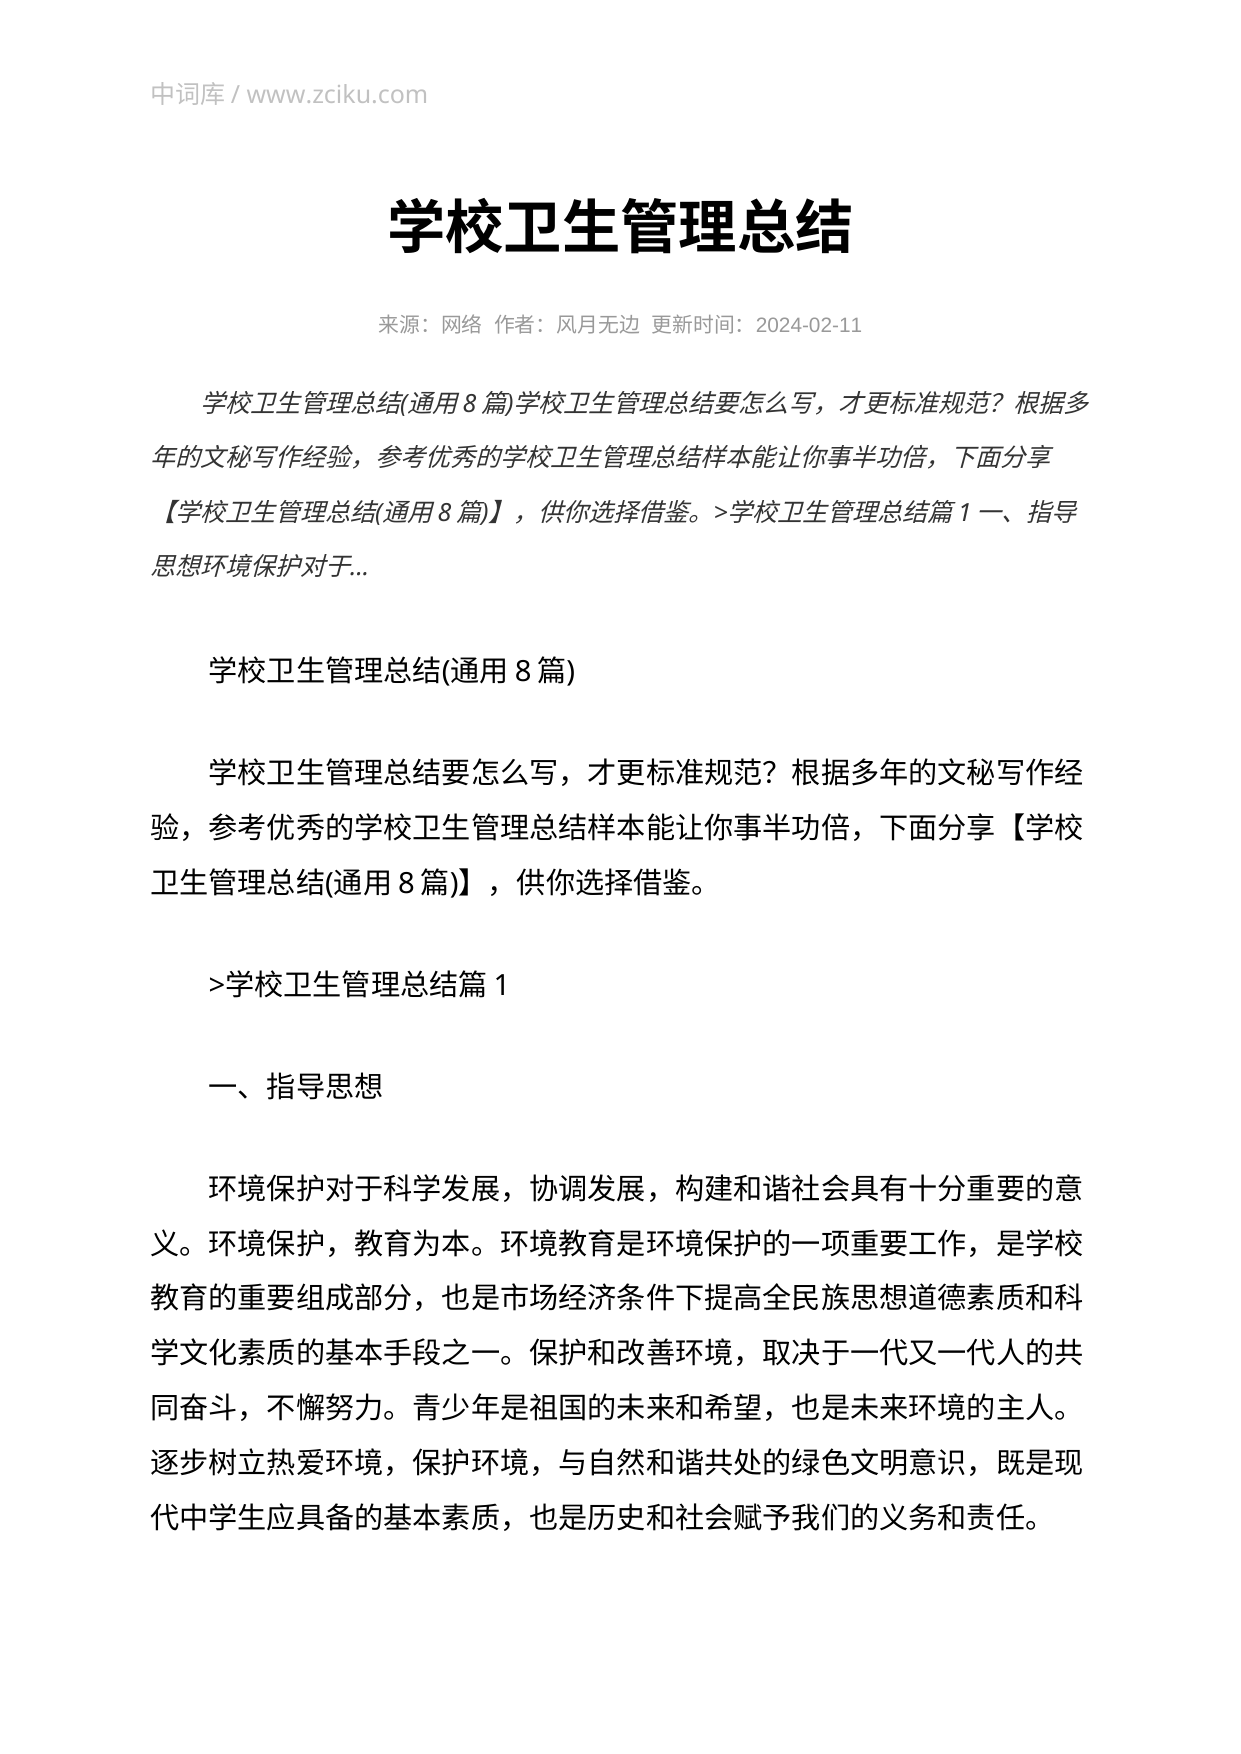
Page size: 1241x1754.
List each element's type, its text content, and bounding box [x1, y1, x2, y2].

text 环境保护对于科学发展，协调发展，构建和谐社会具有十分重要的意义。环境保护，教育为本。环境教育是环境保护的一项重要工作，是学校教育的重要组成部分，也是市场经济条件下提高全民族思想道德素质和科学文化素质的基本手段之一。保护和改善环境，取决于一代又一代人的共同奋斗，不懈努力。青少年是祖国的未来和希望，也是未来环境的主人。逐步树立热爱环境，保护环境，与自然和谐共处的绿色文明意识，既是现代中学生应具备的基本素质，也是历史和社会赋予我们的义务和责任。 [150, 1165, 1090, 1537]
text 来源：网络 作者：风月无边 更新时间：2024-02-11 [150, 313, 1090, 337]
text 学校卫生管理总结要怎么写，才更标准规范？根据多年的文秘写作经验，参考优秀的学校卫生管理总结样本能让你事半功倍，下面分享【学校卫生管理总结(通用8篇)】，供你选择借鉴。 [150, 750, 1090, 902]
text 学校卫生管理总结(通用8篇) [150, 648, 1090, 690]
text 学校卫生管理总结(通用8篇)学校卫生管理总结要怎么写，才更标准规范？根据多年的文秘写作经验，参考优秀的学校卫生管理总结样本能让你事半功倍，下面分享【学校卫生管理总结(通用8篇)】，供你选择借鉴。>学校卫生管理总结篇1一、指导思想环境保护对于... [150, 383, 1090, 583]
text 一、指导思想 [150, 1063, 1090, 1106]
subtitle 学校卫生管理总结 [150, 181, 1090, 266]
text >学校卫生管理总结篇1 [150, 962, 1090, 1004]
